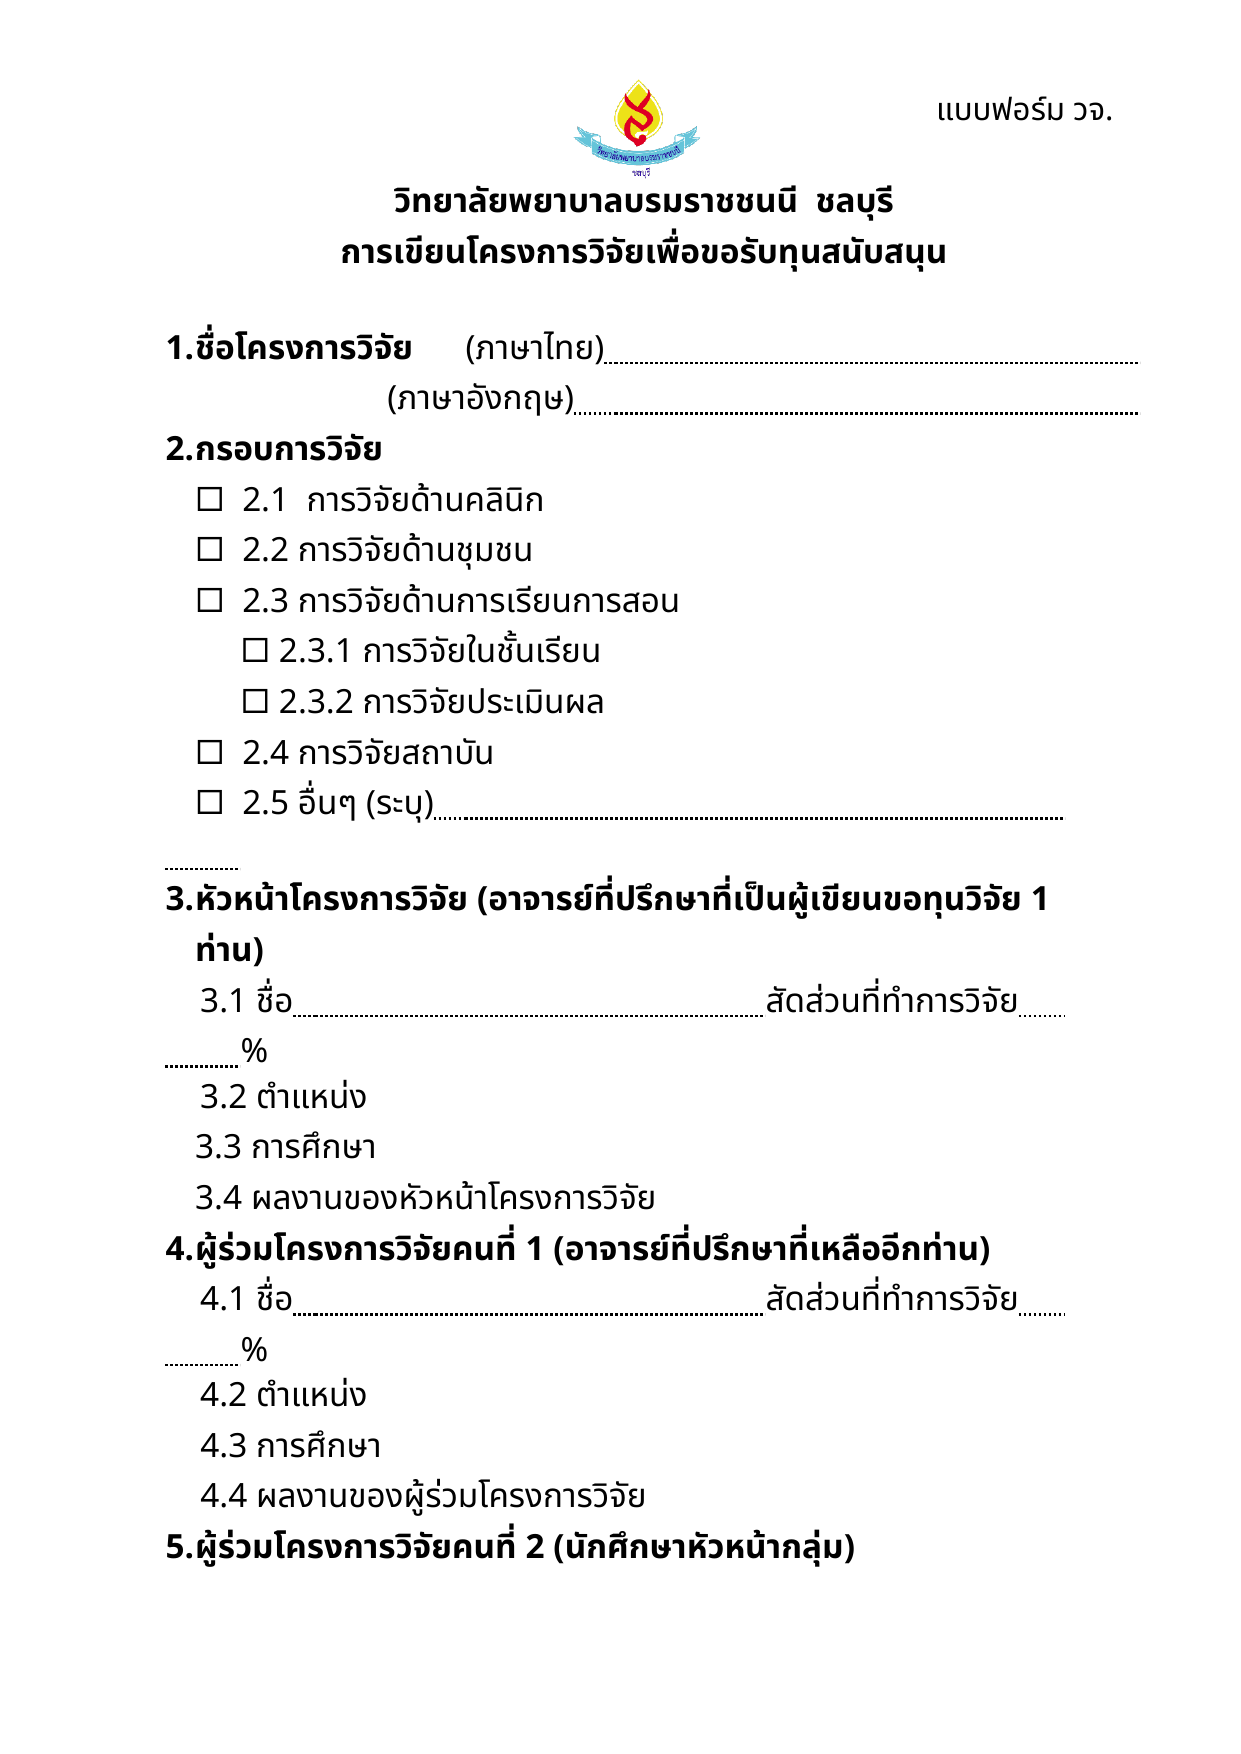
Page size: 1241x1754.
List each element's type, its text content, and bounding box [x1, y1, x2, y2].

text 2.5 อื่นๆ (ระบุ) [165, 779, 1122, 875]
text (ภาษาอังกฤษ) [165, 374, 1122, 425]
text 2.3.1 การวิจัยในชั้นเรียน [240, 627, 1122, 678]
text 4.3 การศึกษา [165, 1422, 1122, 1472]
text การเขียนโครงการวิจัยเพื่อขอรับทุนสนับสนุน [165, 228, 1122, 278]
list หัวหน้าโครงการวิจัย (อาจารย์ที่ปรึกษาที่เป็นผู้เขียนขอทุนวิจัย 1 ท่าน) [165, 875, 1122, 976]
list ชื่อโครงการวิจัย (ภาษาไทย) [165, 323, 1122, 374]
text 2.4 การวิจัยสถาบัน [165, 728, 1122, 779]
text 4.4 ผลงานของผู้ร่วมโครงการวิจัย [165, 1472, 1122, 1523]
text 4.2 ตำแหน่ง [165, 1371, 1122, 1422]
list ผู้ร่วมโครงการวิจัยคนที่ 2 (นักศึกษาหัวหน้ากลุ่ม) [165, 1523, 1122, 1573]
text 3.1 ชื่อ สัดส่วนที่ทำการวิจัย % [165, 976, 1122, 1072]
text 2.2 การวิจัยด้านชุมชน [195, 526, 1122, 577]
text 3.3 การศึกษา [165, 1123, 1122, 1174]
text 2.1 การวิจัยด้านคลินิก [195, 475, 1122, 526]
text วิทยาลัยพยาบาลบรมราชชนนี ชลบุรี [165, 177, 1122, 228]
text 4.1 ชื่อ สัดส่วนที่ทำการวิจัย % [165, 1275, 1122, 1371]
text 2.3.2 การวิจัยประเมินผล [240, 678, 1122, 728]
picture [573, 79, 700, 177]
text 3.4 ผลงานของหัวหน้าโครงการวิจัย [165, 1174, 1122, 1224]
list กรอบการวิจัย [165, 425, 1122, 475]
text 3.2 ตำแหน่ง [165, 1072, 1122, 1123]
list ผู้ร่วมโครงการวิจัยคนที่ 1 (อาจารย์ที่ปรึกษาที่เหลืออีกท่าน) [165, 1224, 1122, 1275]
text 2.3 การวิจัยด้านการเรียนการสอน [195, 577, 1122, 627]
